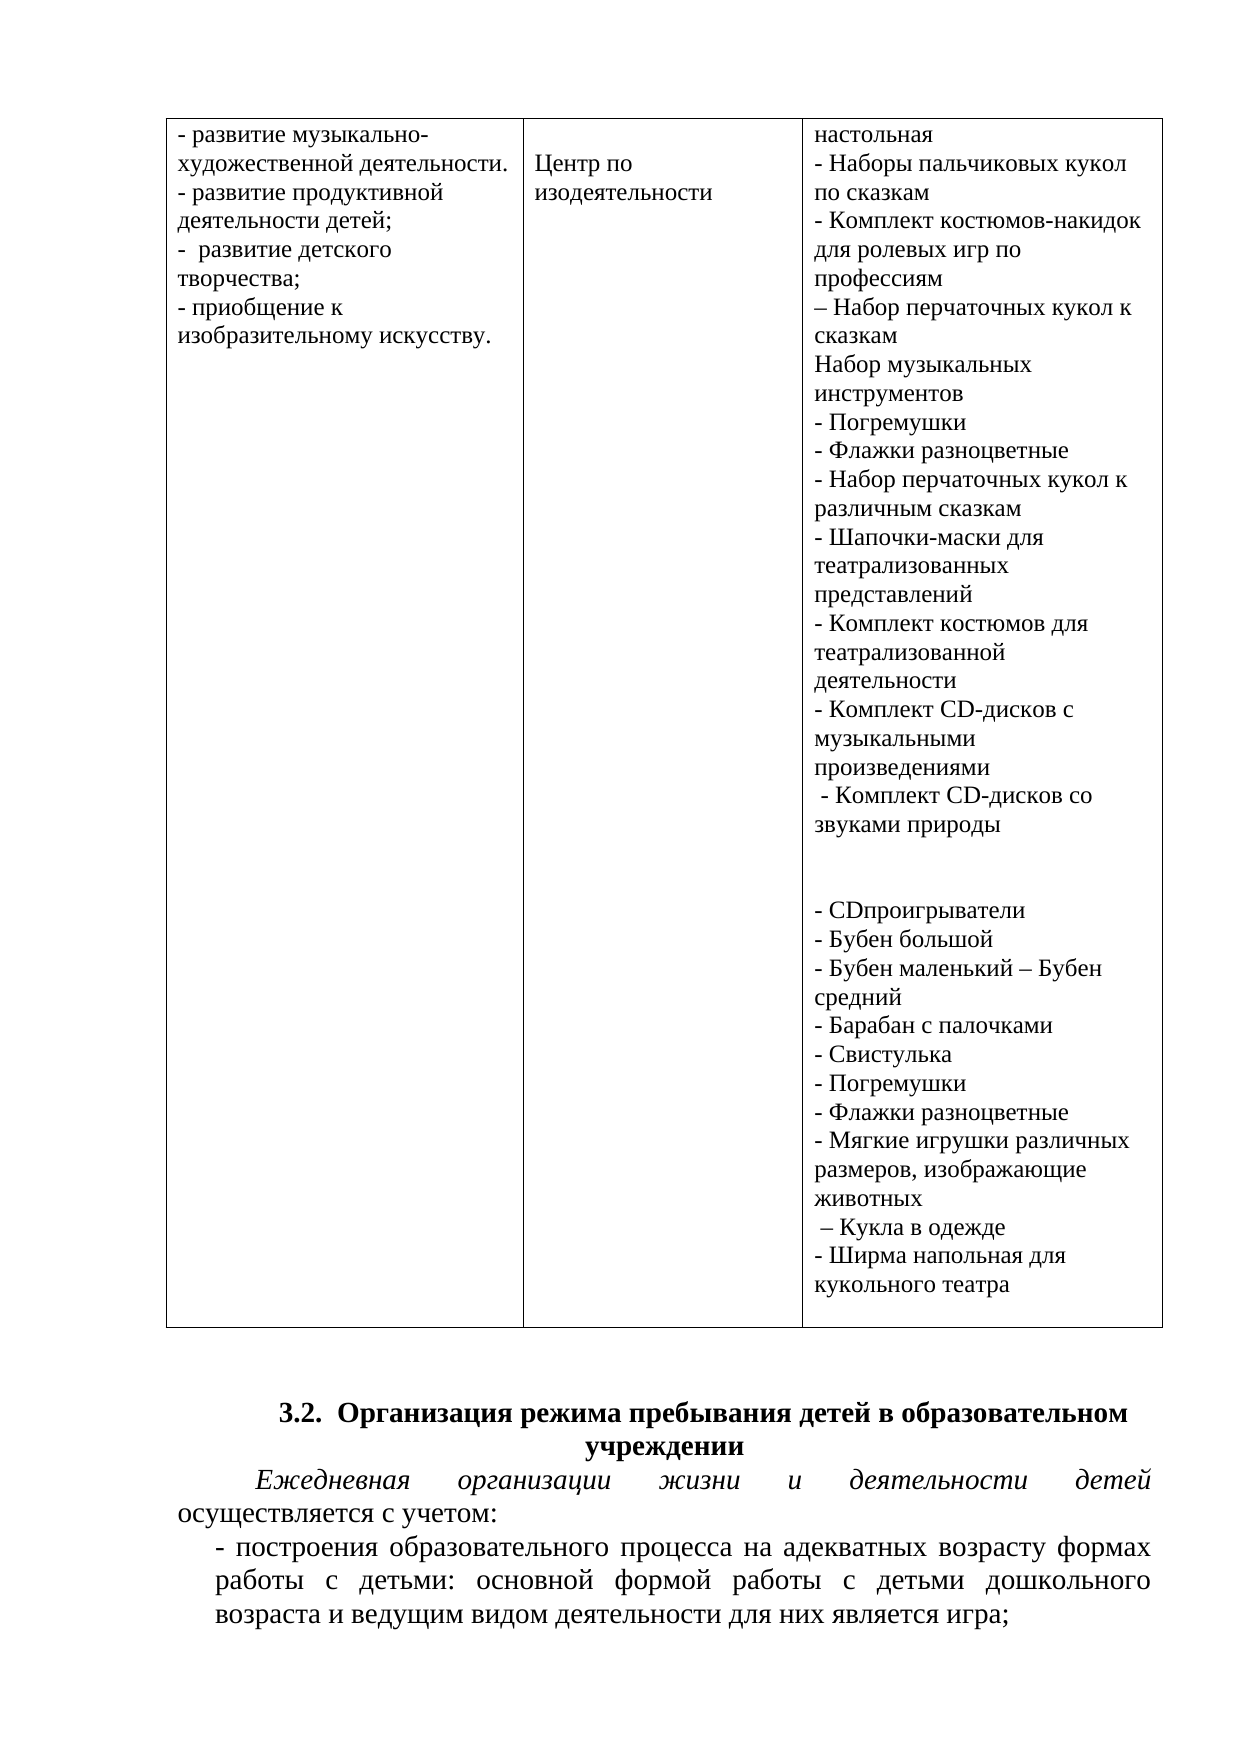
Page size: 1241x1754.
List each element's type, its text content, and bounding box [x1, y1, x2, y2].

text 3.2. Организация режима пребывания детей в образовательном учреждении [177, 1395, 1152, 1462]
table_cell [524, 119, 802, 1327]
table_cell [167, 119, 523, 1327]
text - построения образовательного процесса на адекватных возрасту формах работы с детьми: основной формой работы с детьми дошкольного возраста и ведущим видом деятельности для них является игра; [215, 1529, 1152, 1629]
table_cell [803, 119, 1162, 1327]
text Ежедневная организации жизни и деятельности детей осуществляется с учетом: [177, 1462, 1152, 1529]
